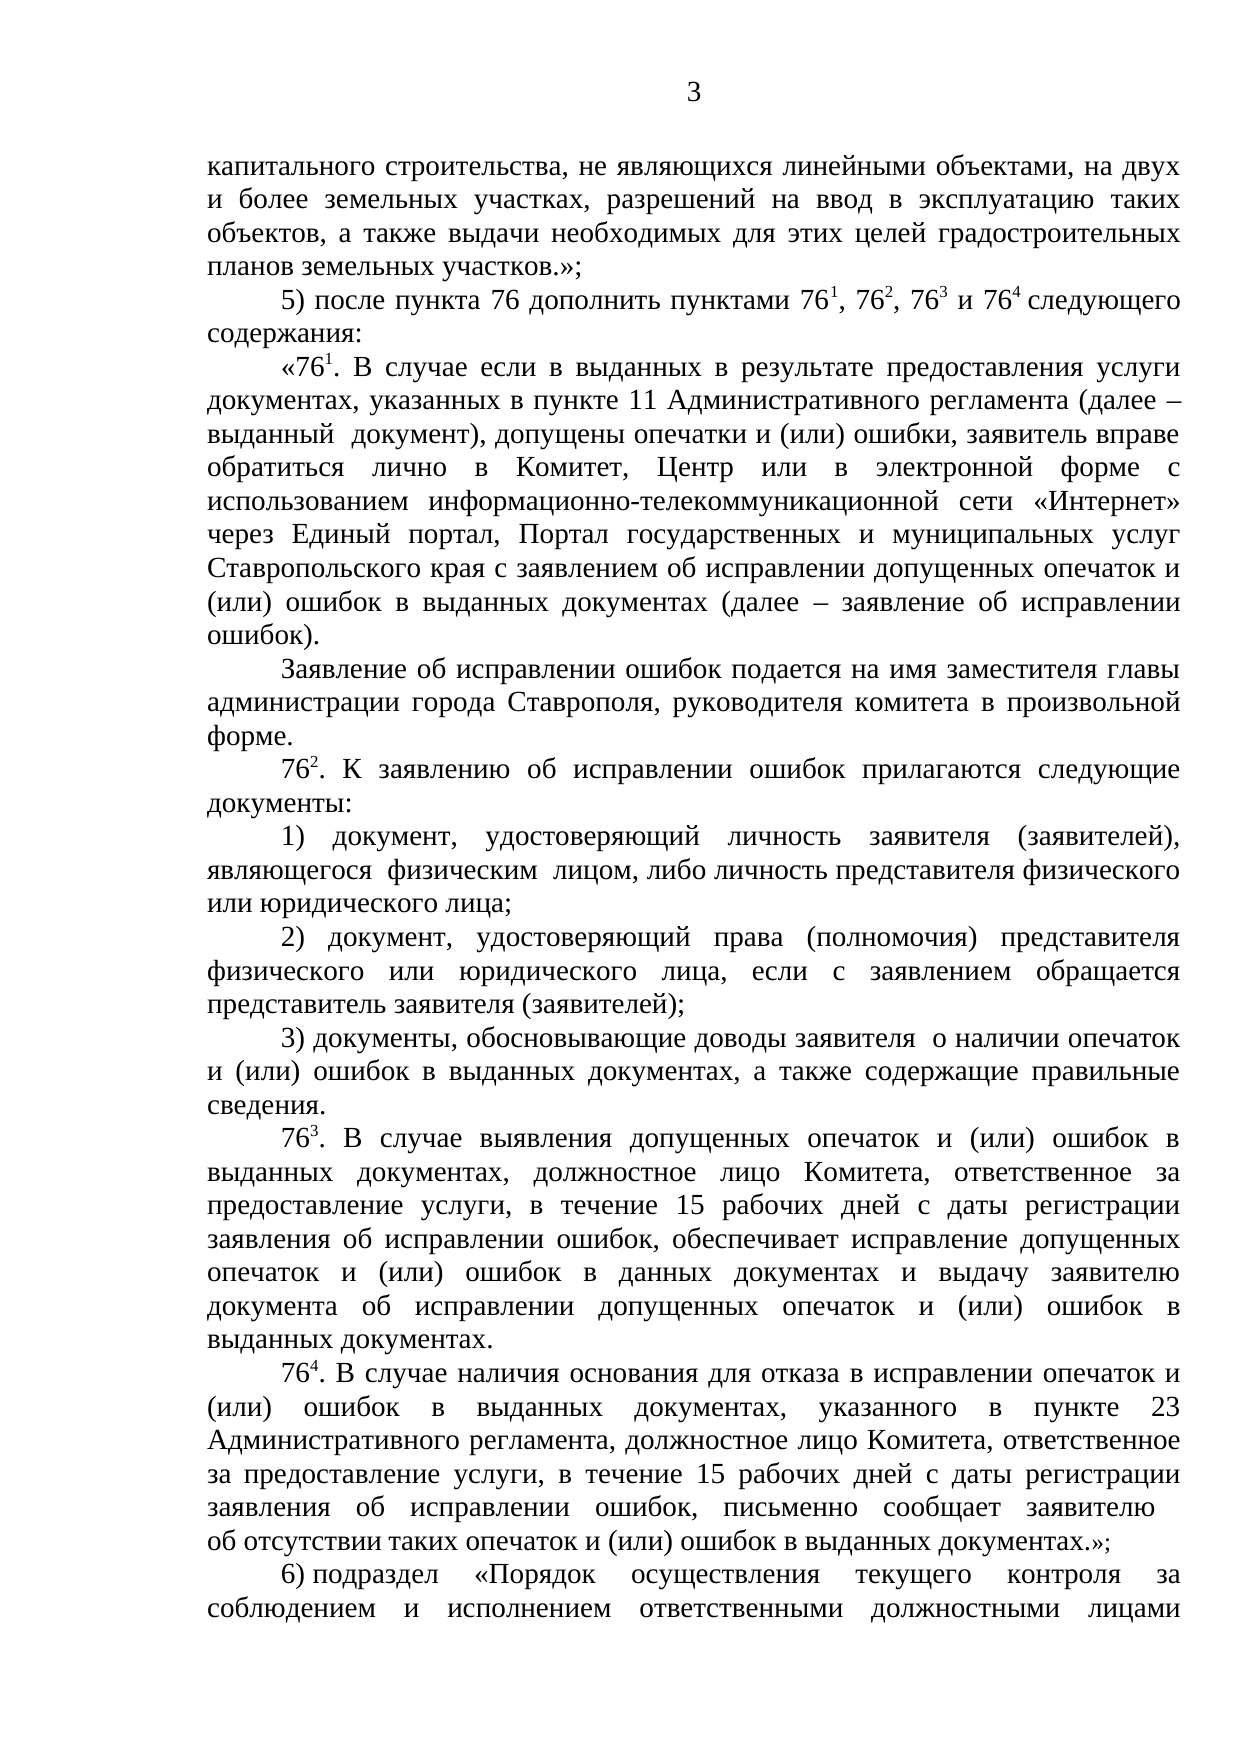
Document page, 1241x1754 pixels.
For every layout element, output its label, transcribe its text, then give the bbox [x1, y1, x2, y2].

text 1) документ, удостоверяющий личность заявителя (заявителей), являющегося физическим лицом, либо личность представителя физического или юридического лица; [207, 818, 1181, 919]
text 3) документы, обосновывающие доводы заявителя о наличии опечаток и (или) ошибок в выданных документах, а также содержащие правильные сведения. [207, 1020, 1181, 1120]
text Заявление об исправлении ошибок подается на имя заместителя главы администрации города Ставрополя, руководителя комитета в произвольной форме. [207, 651, 1181, 751]
text 763. В случае выявления допущенных опечаток и (или) ошибок в выданных документах, должностное лицо Комитета, ответственное за предоставление услуги, в течение 15 рабочих дней с даты регистрации заявления об исправлении ошибок, обеспечивает исправление допущенных опечаток и (или) ошибок в данных документах и выдачу заявителю документа об исправлении допущенных опечаток и (или) ошибок в выданных документах. [207, 1120, 1181, 1355]
text 2) документ, удостоверяющий права (полномочия) представителя физического или юридического лица, если с заявлением обращается представитель заявителя (заявителей); [207, 919, 1181, 1020]
text 764. В случае наличия основания для отказа в исправлении опечаток и (или) ошибок в выданных документах, указанного в пункте 23 Административного регламента, должностное лицо Комитета, ответственное за предоставление услуги, в течение 15 рабочих дней с даты регистрации заявления об исправлении ошибок, письменно сообщает заявителю об отсутствии таких опечаток и (или) ошибок в выданных документах.»; [207, 1355, 1181, 1556]
text 762. К заявлению об исправлении ошибок прилагаются следующие документы: [207, 751, 1181, 818]
text 5) после пункта 76 дополнить пунктами 761, 762, 763 и 764 следующего содержания: [207, 282, 1181, 349]
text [207, 148, 1181, 282]
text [207, 1556, 1181, 1623]
text «761. В случае если в выданных в результате предоставления услуги документах, указанных в пункте 11 Административного регламента (далее – выданный документ), допущены опечатки и (или) ошибки, заявитель вправе обратиться лично в Комитет, Центр или в электронной форме с использованием информационно-телекоммуникационной сети «Интернет» через Единый портал, Портал государственных и муниципальных услуг Ставропольского края с заявлением об исправлении допущенных опечаток и (или) ошибок в выданных документах (далее – заявление об исправлении ошибок). [207, 349, 1181, 651]
